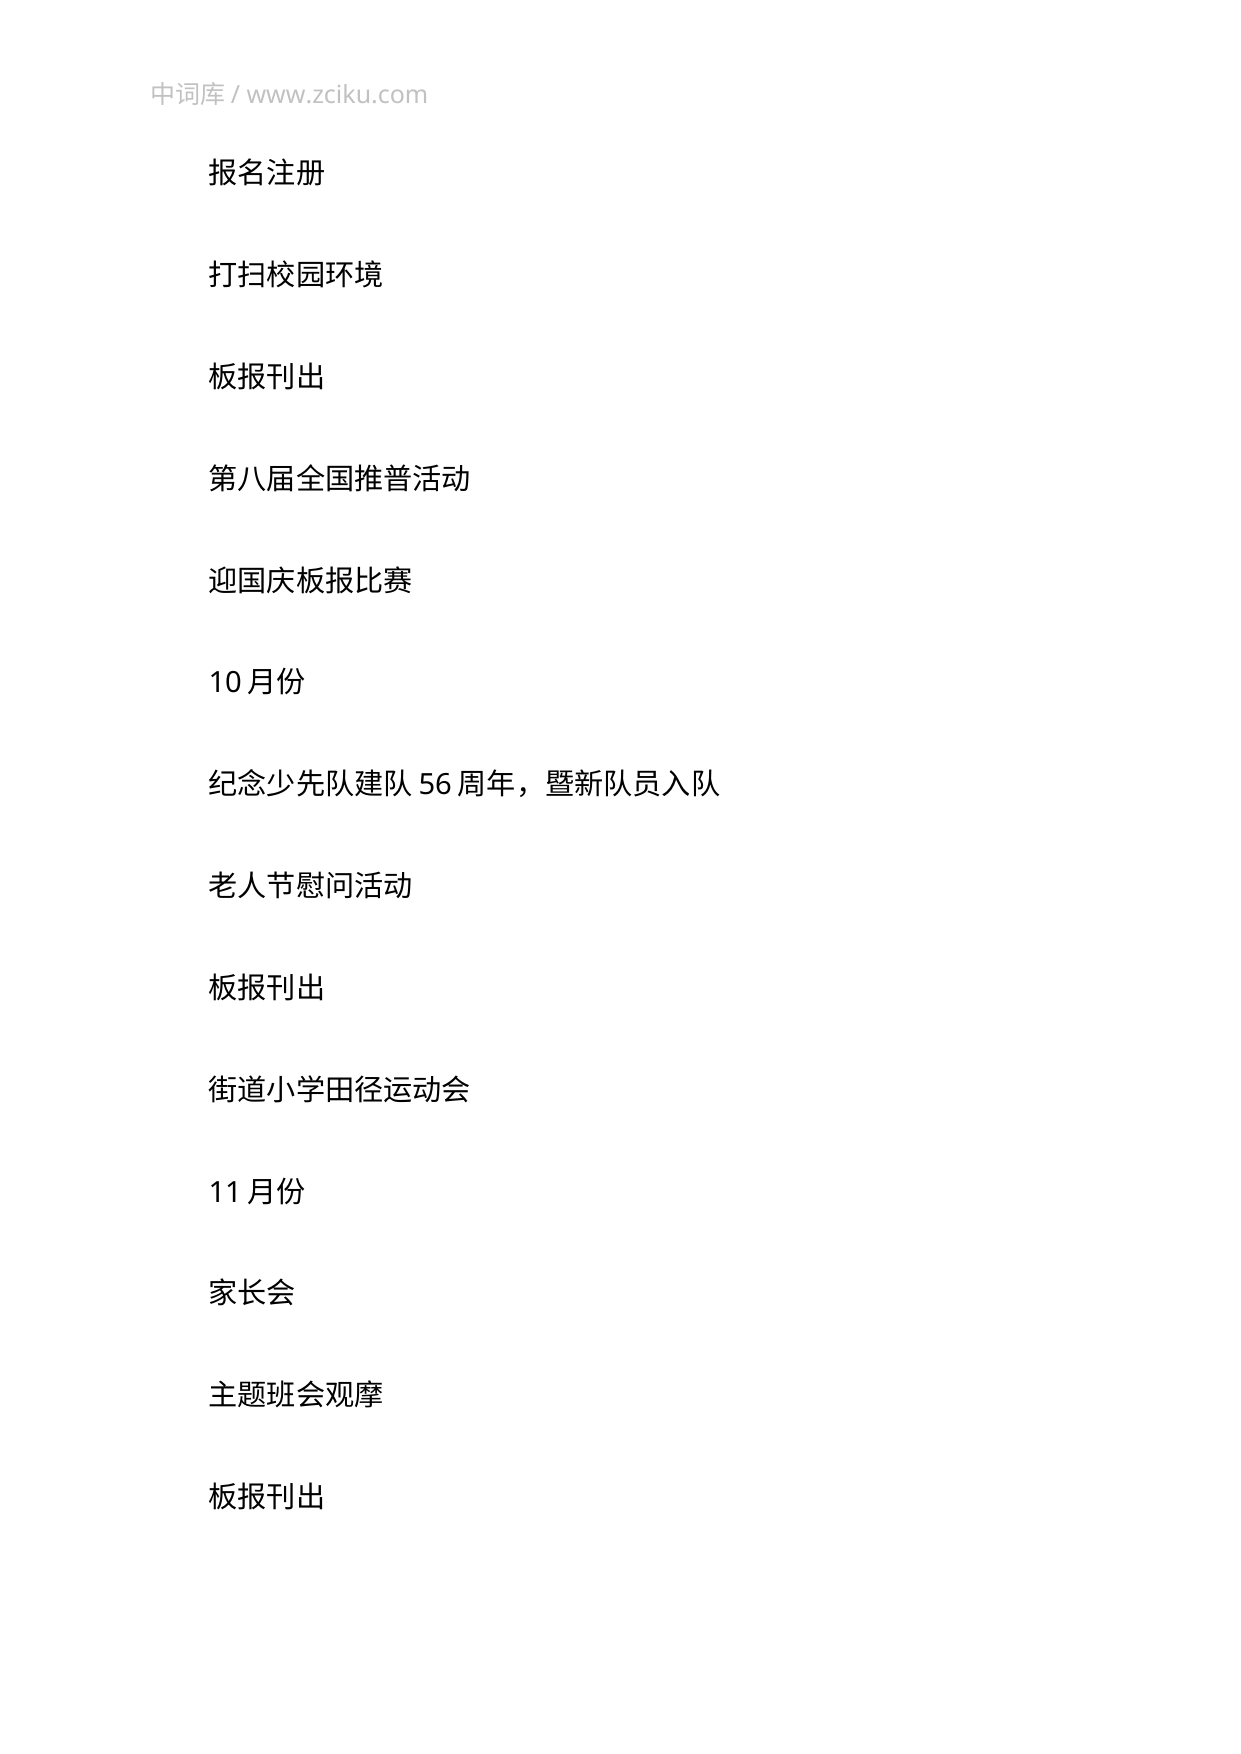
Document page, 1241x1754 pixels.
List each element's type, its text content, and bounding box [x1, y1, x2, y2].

text 纪念少先队建队56周年，暨新队员入队 [150, 761, 1090, 803]
text 10月份 [150, 659, 1090, 701]
text 第八届全国推普活动 [150, 455, 1090, 498]
text 主题班会观摩 [150, 1372, 1090, 1414]
text 老人节慰问活动 [150, 863, 1090, 905]
text 报名注册 [150, 150, 1090, 192]
text 11月份 [150, 1168, 1090, 1211]
text 板报刊出 [150, 353, 1090, 396]
text 家长会 [150, 1270, 1090, 1312]
text 迎国庆板报比赛 [150, 557, 1090, 599]
text 板报刊出 [150, 1474, 1090, 1516]
text 板报刊出 [150, 964, 1090, 1007]
text 打扫校园环境 [150, 252, 1090, 294]
text 街道小学田径运动会 [150, 1066, 1090, 1109]
